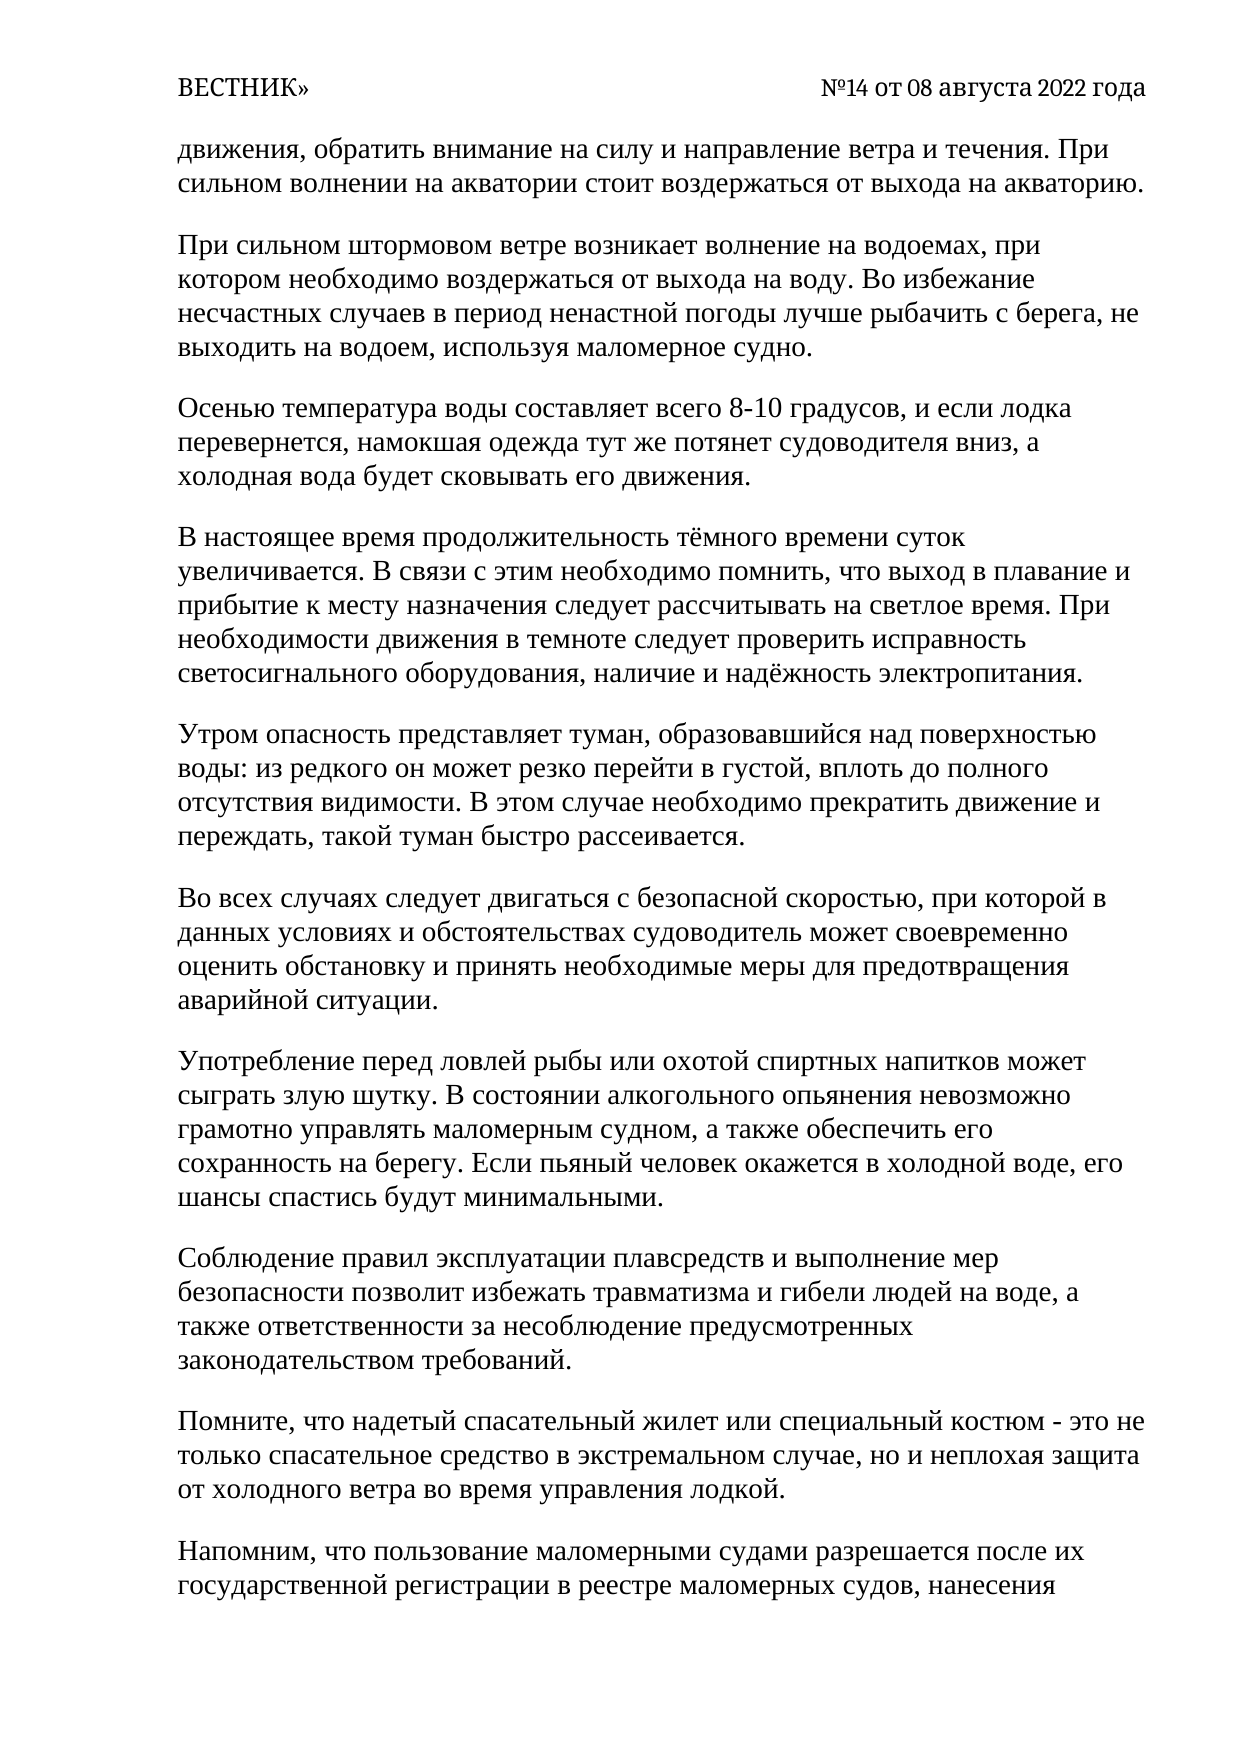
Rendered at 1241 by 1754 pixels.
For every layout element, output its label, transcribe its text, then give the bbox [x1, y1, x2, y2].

text В настоящее время продолжительность тёмного времени суток увеличивается. В связи с этим необходимо помнить, что выход в плавание и прибытие к месту назначения следует рассчитывать на светлое время. При необходимости движения в темноте следует проверить исправность светосигнального оборудования, наличие и надёжность электропитания. [177, 519, 1152, 689]
text Осенью температура воды составляет всего 8-10 градусов, и если лодка перевернется, намокшая одежда тут же потянет судоводителя вниз, а холодная вода будет сковывать его движения. [177, 390, 1152, 492]
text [177, 1532, 1152, 1600]
text Помните, что надетый спасательный жилет или специальный костюм - это не только спасательное средство в экстремальном случае, но и неплохая защита от холодного ветра во время управления лодкой. [177, 1403, 1152, 1505]
text При сильном штормовом ветре возникает волнение на водоемах, при котором необходимо воздержаться от выхода на воду. Во избежание несчастных случаев в период ненастной погоды лучше рыбачить с берега, не выходить на водоем, используя маломерное судно. [177, 227, 1152, 362]
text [177, 131, 1152, 199]
text Употребление перед ловлей рыбы или охотой спиртных напитков может сыграть злую шутку. В состоянии алкогольного опьянения невозможно грамотно управлять маломерным судном, а также обеспечить его сохранность на берегу. Если пьяный человек окажется в холодной воде, его шансы спастись будут минимальными. [177, 1043, 1152, 1212]
text Утром опасность представляет туман, образовавшийся над поверхностью воды: из редкого он может резко перейти в густой, вплоть до полного отсутствия видимости. В этом случае необходимо прекратить движение и переждать, такой туман быстро рассеивается. [177, 716, 1152, 852]
text Во всех случаях следует двигаться с безопасной скоростью, при которой в данных условиях и обстоятельствах судоводитель может своевременно оценить обстановку и принять необходимые меры для предотвращения аварийной ситуации. [177, 879, 1152, 1015]
text Соблюдение правил эксплуатации плавсредств и выполнение мер безопасности позволит избежать травматизма и гибели людей на воде, а также ответственности за несоблюдение предусмотренных законодательством требований. [177, 1240, 1152, 1376]
